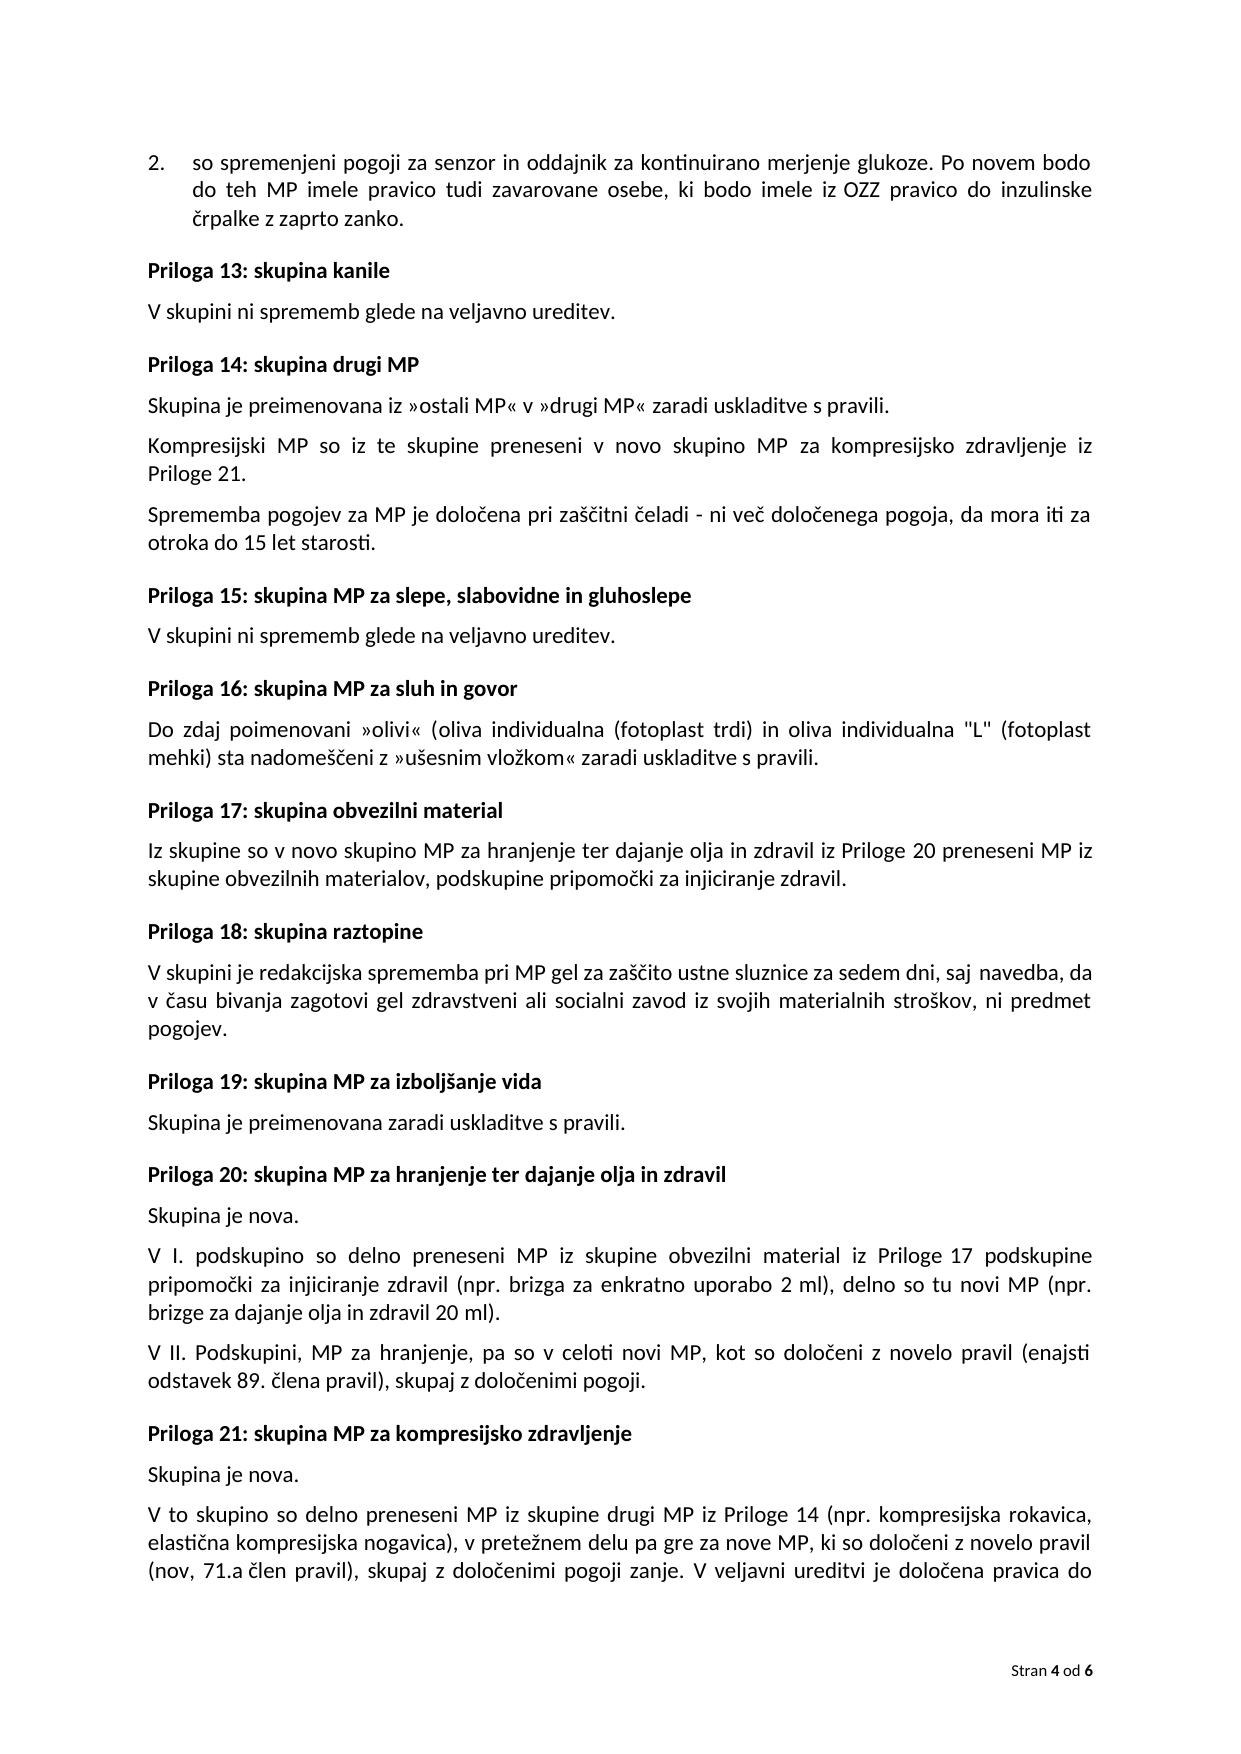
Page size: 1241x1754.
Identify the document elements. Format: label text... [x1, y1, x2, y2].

text Priloga 19: skupina MP za izboljšanje vida [148, 1067, 1093, 1095]
text Priloga 18: skupina raztopine [148, 917, 1093, 946]
text Do zdaj poimenovani »olivi« (oliva individualna (fotoplast trdi) in oliva individualna "L" (fotoplast mehki) sta nadomeščeni z »ušesnim vložkom« zaradi uskladitve s pravili. [148, 715, 1093, 771]
text Kompresijski MP so iz te skupine preneseni v novo skupino MP za kompresijsko zdravljenje iz Priloge 21. [148, 431, 1093, 487]
text Priloga 15: skupina MP za slepe, slabovidne in gluhoslepe [148, 581, 1093, 609]
text V skupini ni sprememb glede na veljavno ureditev. [148, 297, 1093, 325]
text Skupina je nova. [148, 1460, 1093, 1488]
text Skupina je preimenovana zaradi uskladitve s pravili. [148, 1108, 1093, 1136]
text V skupini ni sprememb glede na veljavno ureditev. [148, 621, 1093, 649]
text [148, 1500, 1093, 1584]
text Priloga 16: skupina MP za sluh in govor [148, 674, 1093, 702]
text Priloga 14: skupina drugi MP [148, 350, 1093, 378]
text Priloga 21: skupina MP za kompresijsko zdravljenje [148, 1419, 1093, 1447]
text Skupina je preimenovana iz »ostali MP« v »drugi MP« zaradi uskladitve s pravili. [148, 391, 1093, 419]
text Sprememba pogojev za MP je določena pri zaščitni čeladi - ni več določenega pogoja, da mora iti za otroka do 15 let starosti. [148, 500, 1093, 556]
text Skupina je nova. [148, 1201, 1093, 1229]
text Priloga 20: skupina MP za hranjenje ter dajanje olja in zdravil [148, 1161, 1093, 1189]
text Priloga 17: skupina obvezilni material [148, 796, 1093, 824]
text V skupini je redakcijska sprememba pri MP gel za zaščito ustne sluznice za sedem dni, saj navedba, da v času bivanja zagotovi gel zdravstveni ali socialni zavod iz svojih materialnih stroškov, ni predmet pogojev. [148, 958, 1093, 1042]
text V II. Podskupini, MP za hranjenje, pa so v celoti novi MP, kot so določeni z novelo pravil (enajsti odstavek 89. člena pravil), skupaj z določenimi pogoji. [148, 1338, 1093, 1394]
list so spremenjeni pogoji za senzor in oddajnik za kontinuirano merjenje glukoze. Po novem bodo do teh MP imele pravico tudi zavarovane osebe, ki bodo imele iz OZZ pravico do inzulinske črpalke z zaprto zanko. [148, 148, 1093, 232]
text V I. podskupino so delno preneseni MP iz skupine obvezilni material iz Priloge 17 podskupine pripomočki za injiciranje zdravil (npr. brizga za enkratno uporabo 2 ml), delno so tu novi MP (npr. brizge za dajanje olja in zdravil 20 ml). [148, 1242, 1093, 1326]
text Iz skupine so v novo skupino MP za hranjenje ter dajanje olja in zdravil iz Priloge 20 preneseni MP iz skupine obvezilnih materialov, podskupine pripomočki za injiciranje zdravil. [148, 836, 1093, 892]
text Priloga 13: skupina kanile [148, 257, 1093, 285]
